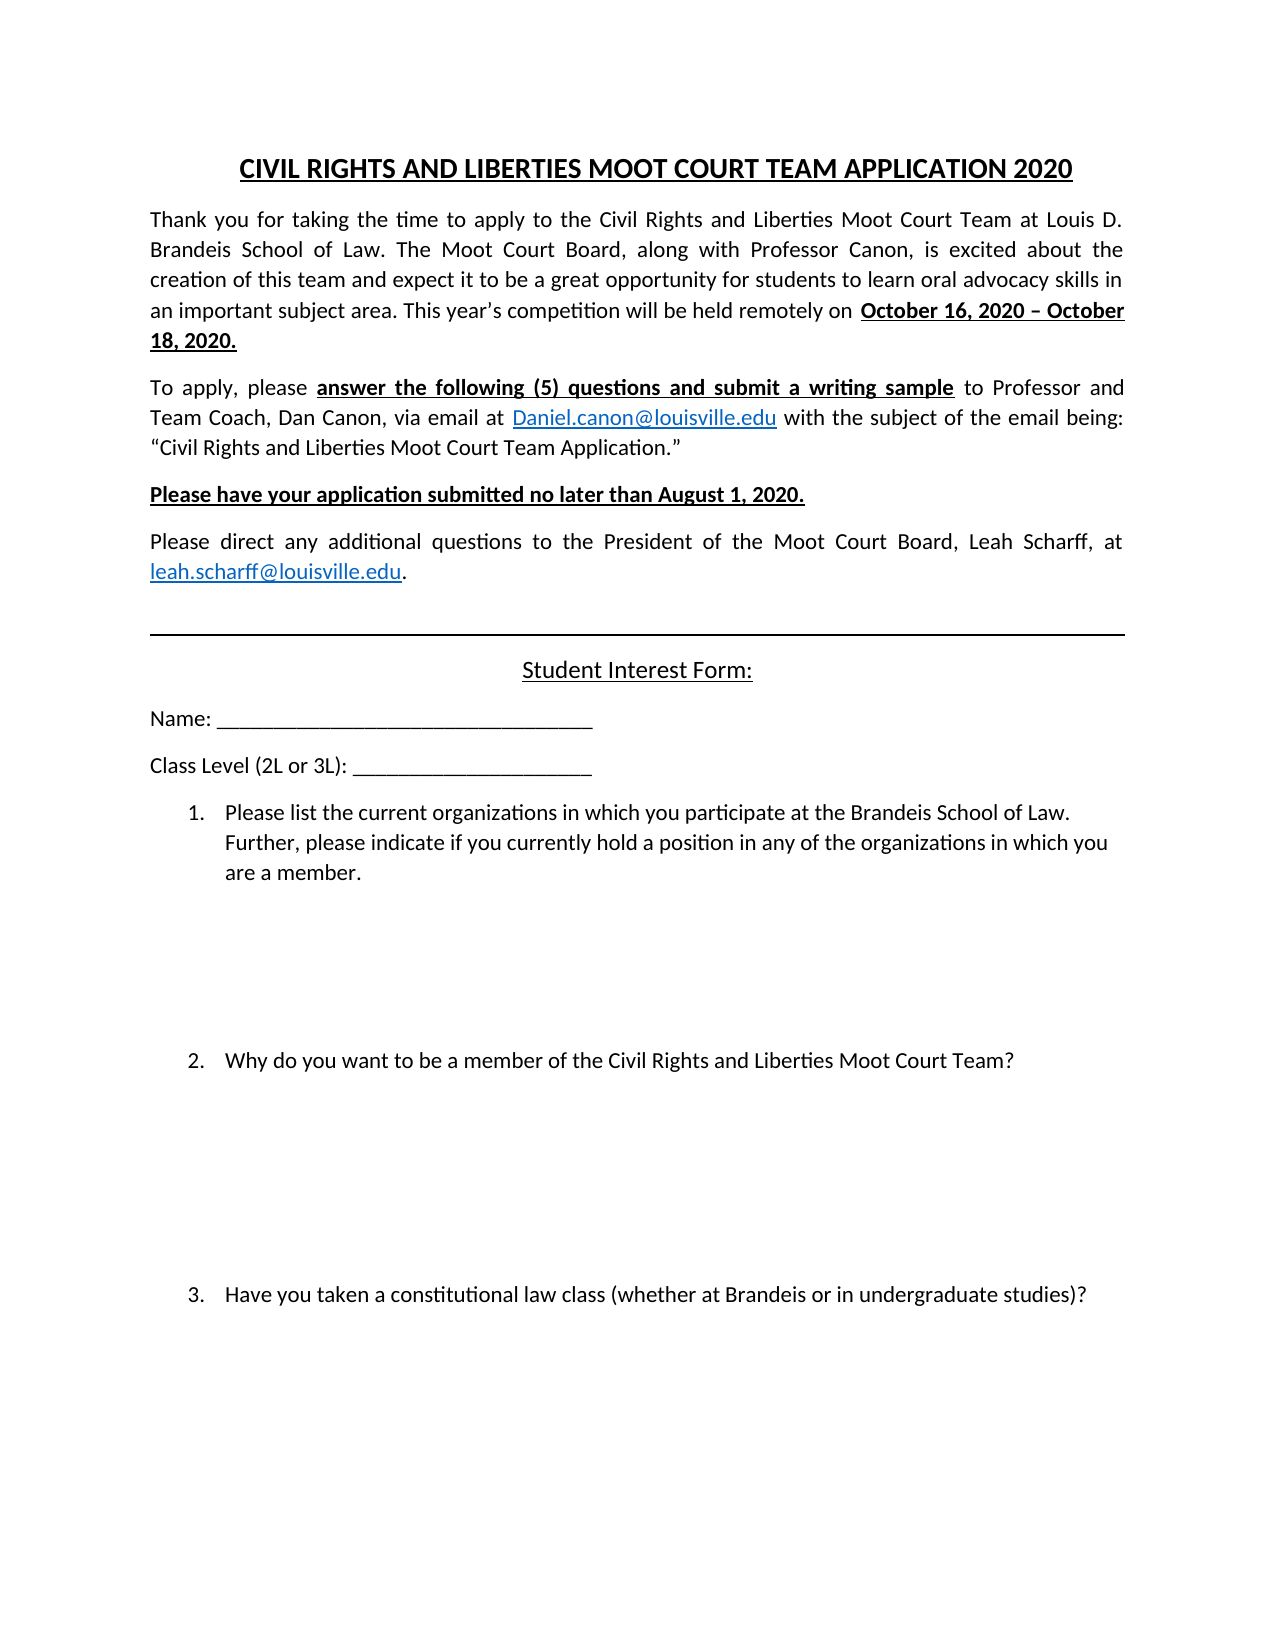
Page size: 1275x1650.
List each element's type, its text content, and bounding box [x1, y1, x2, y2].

text Class Level (2L or 3L): _____________________ [150, 751, 1125, 779]
text Name: _________________________________ [150, 704, 1125, 732]
list Why do you want to be a member of the Civil Rights and Liberties Moot Court Team? [187, 1046, 1125, 1074]
text Student Interest Form: [150, 654, 1125, 685]
list Have you taken a constitutional law class (whether at Brandeis or in undergraduate studies)? [187, 1280, 1125, 1308]
list Please list the current organizations in which you participate at the Brandeis School of Law. Further, please indicate if you currently hold a position in any of the organizations in which you are a member. [187, 798, 1125, 886]
text To apply, please answer the following (5) questions and submit a writing sample to Professor and Team Coach, Dan Canon, via email at Daniel.canon@louisville.edu with the subject of the email being: “Civil Rights and Liberties Moot Court Team Application.” [150, 373, 1125, 461]
text Please direct any additional questions to the President of the Moot Court Board, Leah Scharff, at leah.scharff@louisville.edu. [150, 527, 1125, 585]
text Thank you for taking the time to apply to the Civil Rights and Liberties Moot Court Team at Louis D. Brandeis School of Law. The Moot Court Board, along with Professor Canon, is excited about the creation of this team and expect it to be a great opportunity for students to learn oral advocacy skills in an important subject area. This year’s competition will be held remotely on October 16, 2020 – October 18, 2020. [150, 205, 1125, 354]
text Please have your application submitted no later than August 1, 2020. [150, 480, 1125, 508]
text CIVIL RIGHTS AND LIBERTIES MOOT COURT TEAM APPLICATION 2020 [187, 150, 1125, 186]
